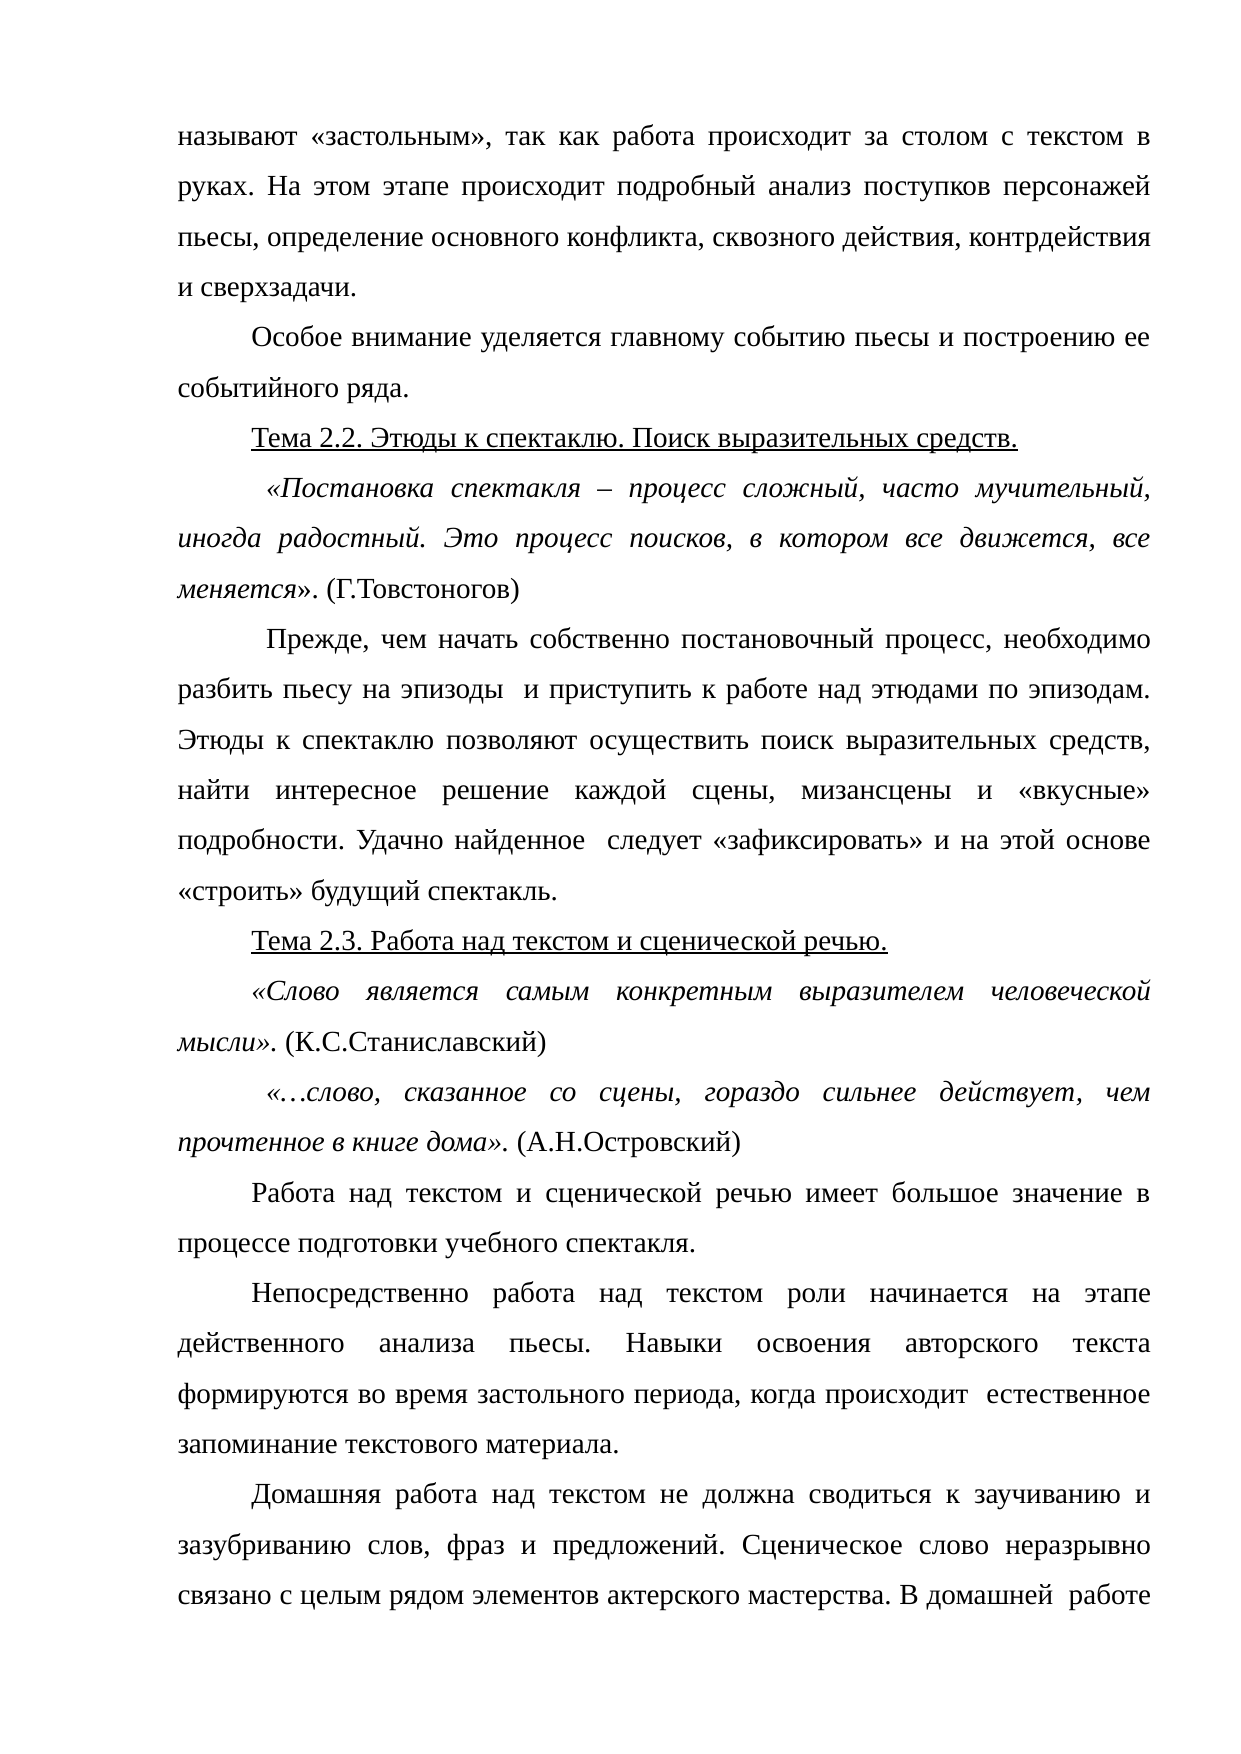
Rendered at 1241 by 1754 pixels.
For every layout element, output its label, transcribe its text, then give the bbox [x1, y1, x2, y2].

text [177, 118, 1152, 303]
text Тема 2.3. Работа над текстом и сценической речью. [177, 923, 1152, 957]
text Тема 2.2. Этюды к спектаклю. Поиск выразительных средств. [177, 420, 1152, 453]
text «Постановка спектакля – процесс сложный, часто мучительный, иногда радостный. Это процесс поисков, в котором все движется, все меняется». (Г.Товстоногов) [177, 470, 1152, 604]
text Непосредственно работа над текстом роли начинается на этапе действенного анализа пьесы. Навыки освоения авторского текста формируются во время застольного периода, когда происходит естественное запоминание текстового материала. [177, 1275, 1152, 1460]
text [177, 1477, 1152, 1611]
text Работа над текстом и сценической речью имеет большое значение в процессе подготовки учебного спектакля. [177, 1175, 1152, 1258]
text Особое внимание уделяется главному событию пьесы и построению ее событийного ряда. [177, 319, 1152, 403]
text «…слово, сказанное со сцены, гораздо сильнее действует, чем прочтенное в книге дома». (А.Н.Островский) [177, 1074, 1152, 1158]
text «Слово является самым конкретным выразителем человеческой мысли». (К.С.Станиславский) [177, 973, 1152, 1057]
text Прежде, чем начать собственно постановочный процесс, необходимо разбить пьесу на эпизоды и приступить к работе над этюдами по эпизодам. Этюды к спектаклю позволяют осуществить поиск выразительных средств, найти интересное решение каждой сцены, мизансцены и «вкусные» подробности. Удачно найденное следует «зафиксировать» и на этой основе «строить» будущий спектакль. [177, 621, 1152, 906]
